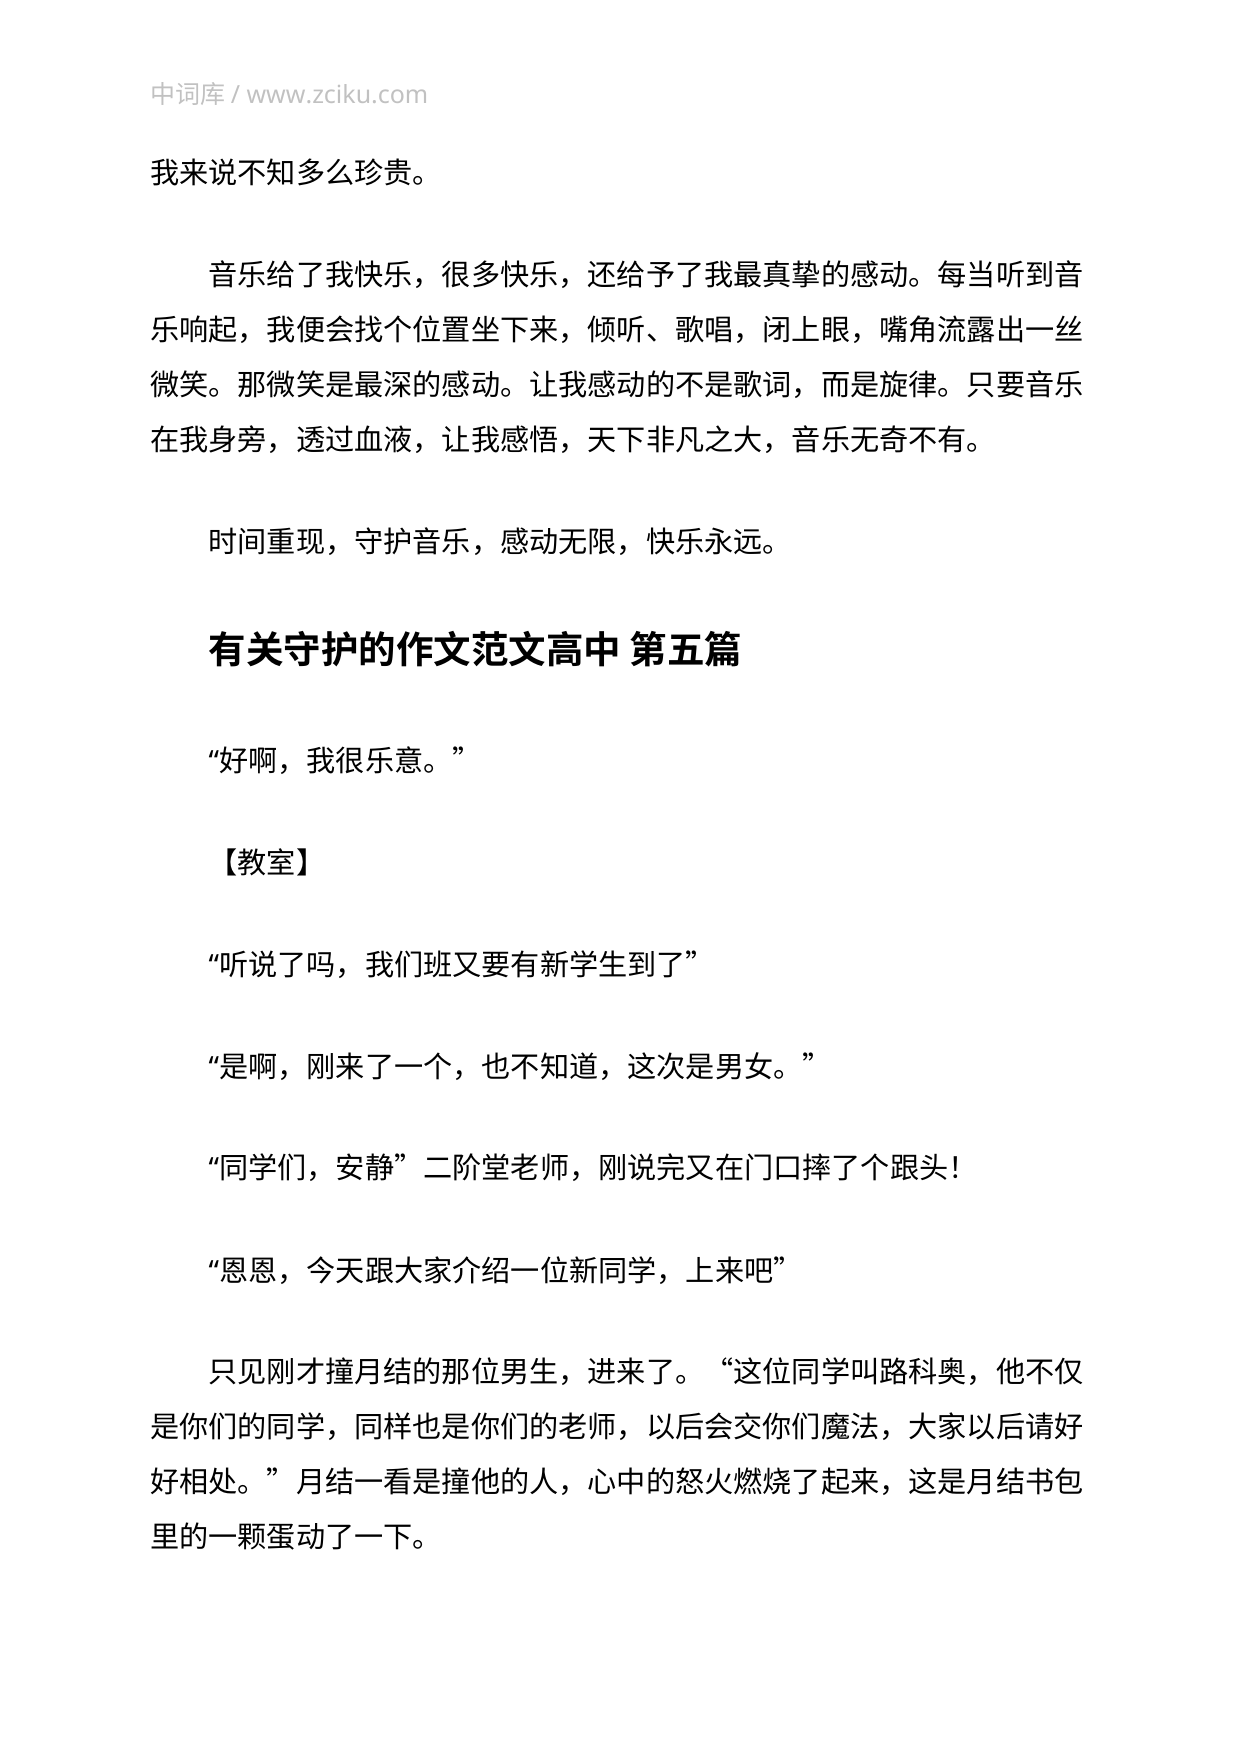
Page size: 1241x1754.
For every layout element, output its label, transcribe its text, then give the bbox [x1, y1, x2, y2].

text “恩恩，今天跟大家介绍一位新同学，上来吧” [150, 1247, 1090, 1289]
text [150, 150, 1090, 192]
text “是啊，刚来了一个，也不知道，这次是男女。” [150, 1043, 1090, 1086]
text 【教室】 [150, 839, 1090, 882]
text “好啊，我很乐意。” [150, 737, 1090, 780]
text 只见刚才撞月结的那位男生，进来了。“这位同学叫路科奥，他不仅是你们的同学，同样也是你们的老师，以后会交你们魔法，大家以后请好好相处。”月结一看是撞他的人，心中的怒火燃烧了起来，这是月结书包里的一颗蛋动了一下。 [150, 1349, 1090, 1556]
text 有关守护的作文范文高中 第五篇 [150, 620, 1090, 674]
text “同学们，安静”二阶堂老师，刚说完又在门口摔了个跟头！ [150, 1145, 1090, 1187]
text 时间重现，守护音乐，感动无限，快乐永远。 [150, 518, 1090, 561]
text 音乐给了我快乐，很多快乐，还给予了我最真挚的感动。每当听到音乐响起，我便会找个位置坐下来，倾听、歌唱，闭上眼，嘴角流露出一丝微笑。那微笑是最深的感动。让我感动的不是歌词，而是旋律。只要音乐在我身旁，透过血液，让我感悟，天下非凡之大，音乐无奇不有。 [150, 252, 1090, 459]
text “听说了吗，我们班又要有新学生到了” [150, 941, 1090, 983]
